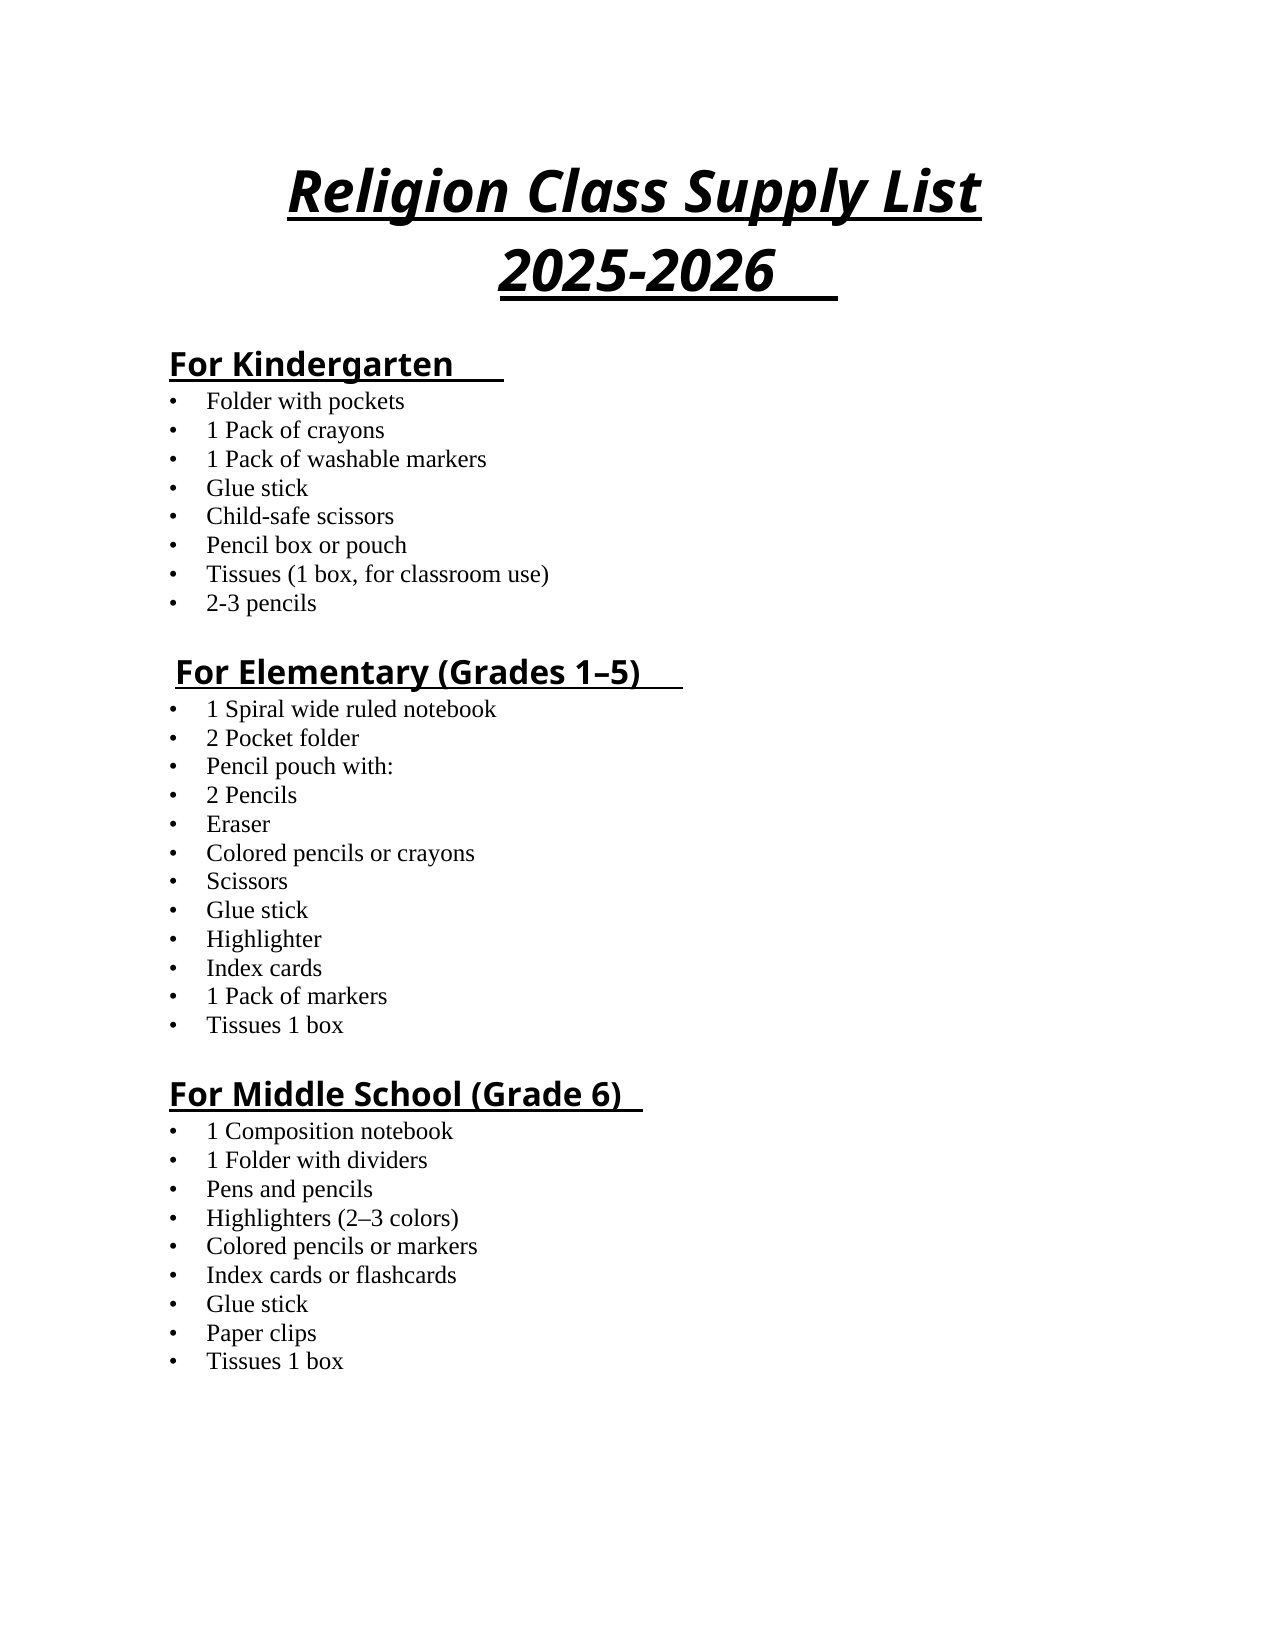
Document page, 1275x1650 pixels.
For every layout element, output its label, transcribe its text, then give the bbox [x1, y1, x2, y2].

text Religion Class Supply List [150, 150, 1125, 229]
list Child-safe scissors [169, 501, 1125, 530]
list Colored pencils or crayons [169, 838, 1125, 866]
list Glue stick [169, 895, 1125, 924]
list Glue stick [169, 1289, 1125, 1318]
list Index cards or flashcards [169, 1260, 1125, 1289]
list Paper clips [169, 1318, 1125, 1346]
list 2 Pocket folder [169, 723, 1125, 751]
list Glue stick [169, 473, 1125, 501]
list Tissues (1 box, for classroom use) [169, 559, 1125, 588]
list 2 Pencils [169, 780, 1125, 809]
text For Kindergarten [150, 338, 1125, 386]
list 2-3 pencils [169, 588, 1125, 616]
text 2025-2026 [150, 229, 1125, 309]
list 1 Pack of crayons [169, 415, 1125, 444]
list 1 Composition notebook [169, 1116, 1125, 1145]
list Tissues 1 box [169, 1010, 1125, 1039]
list Highlighters (2–3 colors) [169, 1203, 1125, 1231]
text For Elementary (Grades 1–5) [150, 645, 1125, 694]
list 1 Folder with dividers [169, 1145, 1125, 1174]
list Eraser [169, 809, 1125, 838]
list Pencil box or pouch [169, 530, 1125, 559]
list Pencil pouch with: [169, 751, 1125, 780]
list Colored pencils or markers [169, 1231, 1125, 1260]
list 1 Pack of washable markers [169, 444, 1125, 473]
list Pens and pencils [169, 1174, 1125, 1203]
list 1 Spiral wide ruled notebook [169, 694, 1125, 723]
list 1 Pack of markers [169, 981, 1125, 1010]
list Folder with pockets [169, 386, 1125, 415]
list Scissors [169, 866, 1125, 895]
list Highlighter [169, 924, 1125, 953]
list Tissues 1 box [169, 1346, 1125, 1375]
text For Middle School (Grade 6) [150, 1068, 1125, 1116]
list Index cards [169, 953, 1125, 981]
